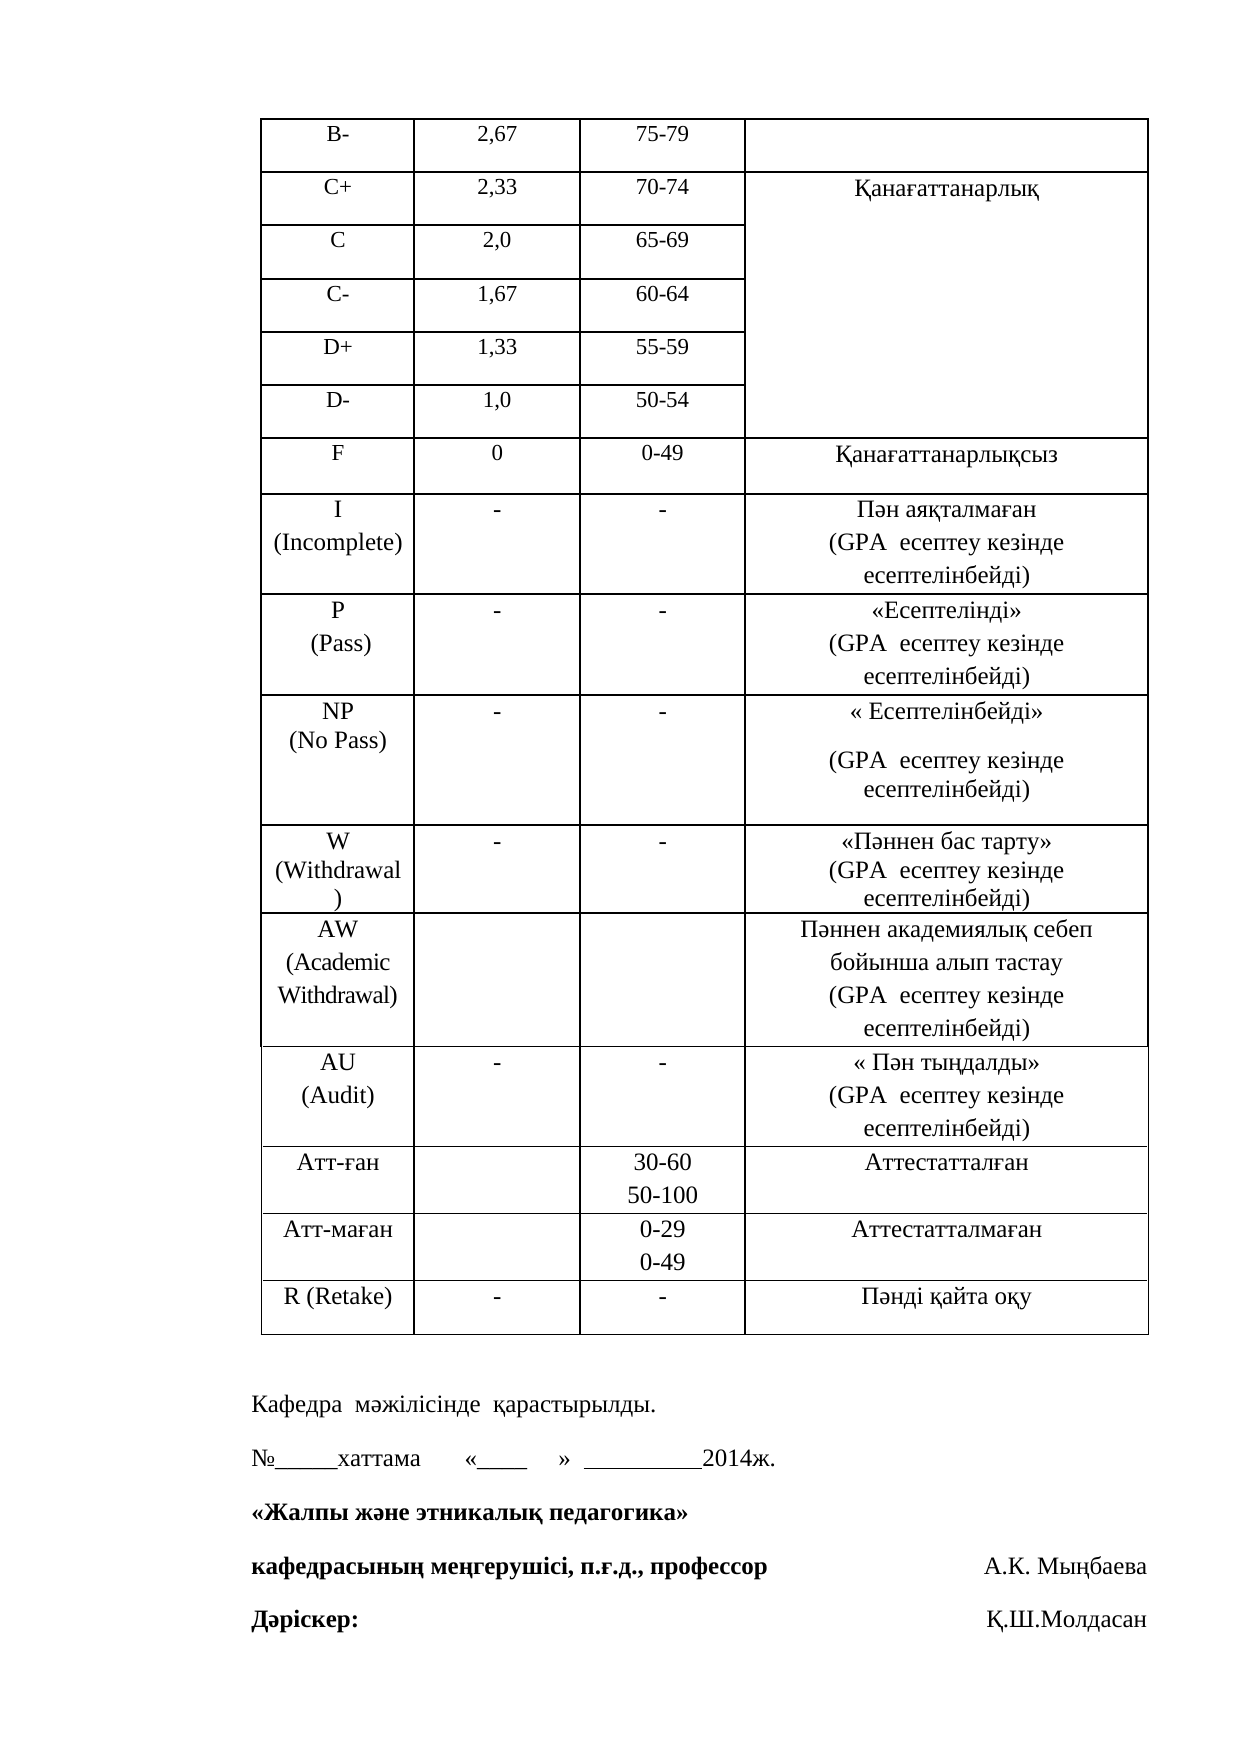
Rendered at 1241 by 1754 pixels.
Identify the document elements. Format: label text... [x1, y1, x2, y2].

table_cell F [262, 439, 413, 492]
table_cell [415, 1214, 579, 1280]
table_cell D+ [262, 333, 413, 384]
table_cell «Пәннен бас тарту» (GPA есептеу кезінде есептелінбейді) [746, 826, 1147, 912]
table_cell - [415, 495, 579, 593]
table_cell - [581, 826, 744, 912]
table_cell R (Retake) [262, 1281, 413, 1334]
table_cell - [581, 595, 744, 694]
table_cell «Есептелінді» (GPA есептеу кезінде есептелінбейді) [746, 595, 1147, 694]
table_cell 75-79 [581, 120, 744, 171]
table_cell - [415, 826, 579, 912]
table_cell - [581, 1281, 744, 1334]
table_cell Атт-маған [262, 1214, 413, 1280]
table_cell NP (No Рass) [262, 696, 413, 824]
table_cell Қанағаттанарлықсыз [746, 439, 1147, 492]
table_cell 1,67 [415, 280, 579, 331]
table_cell 70-74 [581, 173, 744, 224]
text Дәріскер: Қ.Ш.Молдасан [251, 1604, 1152, 1633]
table_cell - [581, 696, 744, 824]
table_cell - [581, 1047, 744, 1146]
text Кафедра мәжілісінде қарастырылды. [251, 1389, 1152, 1418]
table_cell « Есептелінбейді» (GPA есептеу кезінде есептелінбейді) [746, 696, 1147, 824]
table_cell [415, 1147, 579, 1213]
table_cell [581, 914, 744, 1046]
table_cell P (Pass) [262, 595, 413, 694]
table_cell - [415, 595, 579, 694]
table_cell 50-54 [581, 386, 744, 437]
table_cell Аттестатталмаған [746, 1213, 1148, 1280]
table_cell 1,33 [415, 333, 579, 384]
table_cell - [415, 1281, 579, 1334]
table_cell С [262, 226, 413, 277]
table_cell Атт-ған [262, 1147, 413, 1213]
table_cell [415, 914, 579, 1046]
table_cell I (Incomplete) [262, 495, 413, 593]
text кафедрасының меңгерушісі, п.ғ.д., профессор А.К. Мыңбаева [251, 1551, 1152, 1579]
table_cell W (Withdrawal) [262, 826, 413, 912]
table_cell 0-49 [581, 439, 744, 492]
table_cell 2,33 [415, 173, 579, 224]
table_cell С- [262, 280, 413, 331]
table_cell С+ [262, 173, 413, 224]
text №_____хаттама «____ » 2014ж. [251, 1443, 1152, 1472]
table_cell 1,0 [415, 386, 579, 437]
text «Жалпы және этникалық педагогика» [251, 1497, 1152, 1526]
table_cell AW (Academic Withdrawal) [262, 914, 413, 1046]
table_cell 65-69 [581, 226, 744, 277]
table_cell 30-60 50-100 [581, 1147, 744, 1213]
table_cell Пән аяқталмаған (GPA есептеу кезінде есептелінбейді) [746, 495, 1147, 593]
table_cell 0-29 0-49 [581, 1214, 744, 1280]
table_cell В- [262, 120, 413, 171]
table_cell - [581, 495, 744, 593]
table_cell D- [262, 386, 413, 437]
table_cell « Пән тыңдалды» (GPA есептеу кезінде есептелінбейді) [746, 1047, 1148, 1146]
table_cell 55-59 [581, 333, 744, 384]
table_cell 60-64 [581, 280, 744, 331]
table_cell - [415, 1047, 579, 1146]
table_cell Пәнді қайта оқу [746, 1280, 1148, 1334]
table_cell AU (Audit) [262, 1047, 413, 1146]
table_cell 2,0 [415, 226, 579, 277]
table_cell - [415, 696, 579, 824]
table_cell 2,67 [415, 120, 579, 171]
table_cell 0 [415, 439, 579, 492]
table_cell Пәннен академиялық себеп бойынша алып тастау (GPA есептеу кезінде есептелінбейді) [746, 914, 1147, 1046]
table_cell Қанағаттанарлық [746, 173, 1147, 437]
table_cell Аттестатталған [746, 1146, 1148, 1213]
